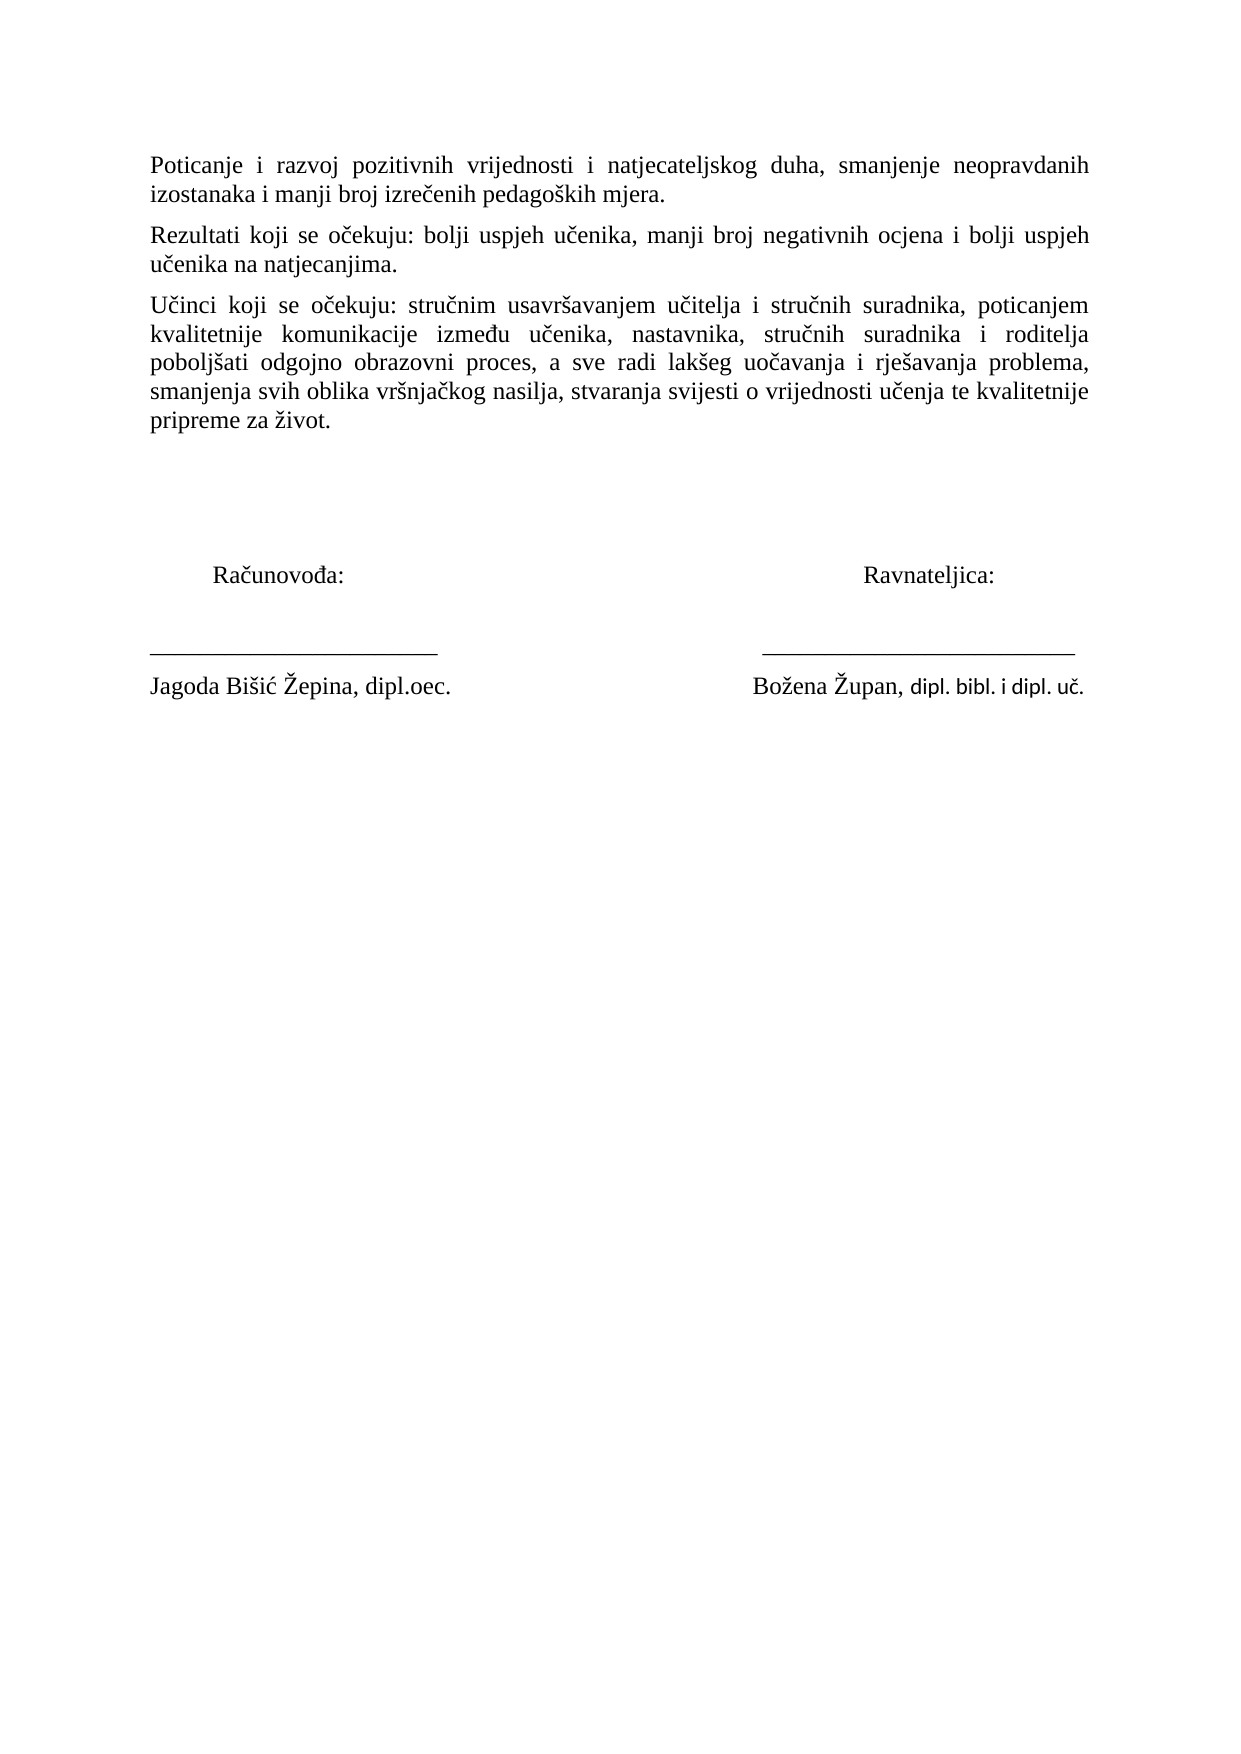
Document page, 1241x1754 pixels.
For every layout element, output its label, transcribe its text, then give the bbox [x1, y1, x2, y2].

text Jagoda Bišić Žepina, dipl.oec. Božena Župan, dipl. bibl. i dipl. uč. [150, 671, 1090, 700]
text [150, 150, 1090, 207]
text Učinci koji se očekuju: stručnim usavršavanjem učitelja i stručnih suradnika, poticanjem kvalitetnije komunikacije između učenika, nastavnika, stručnih suradnika i roditelja poboljšati odgojno obrazovni proces, a sve radi lakšeg uočavanja i rješavanja problema, smanjenja svih oblika vršnjačkog nasilja, stvaranja svijesti o vrijednosti učenja te kvalitetnije pripreme za život. [150, 290, 1090, 434]
text Rezultati koji se očekuju: bolji uspjeh učenika, manji broj negativnih ocjena i bolji uspjeh učenika na natjecanjima. [150, 220, 1090, 277]
text _______________________ _________________________ [150, 629, 1090, 658]
text Računovođa: Ravnateljica: [150, 560, 1090, 589]
